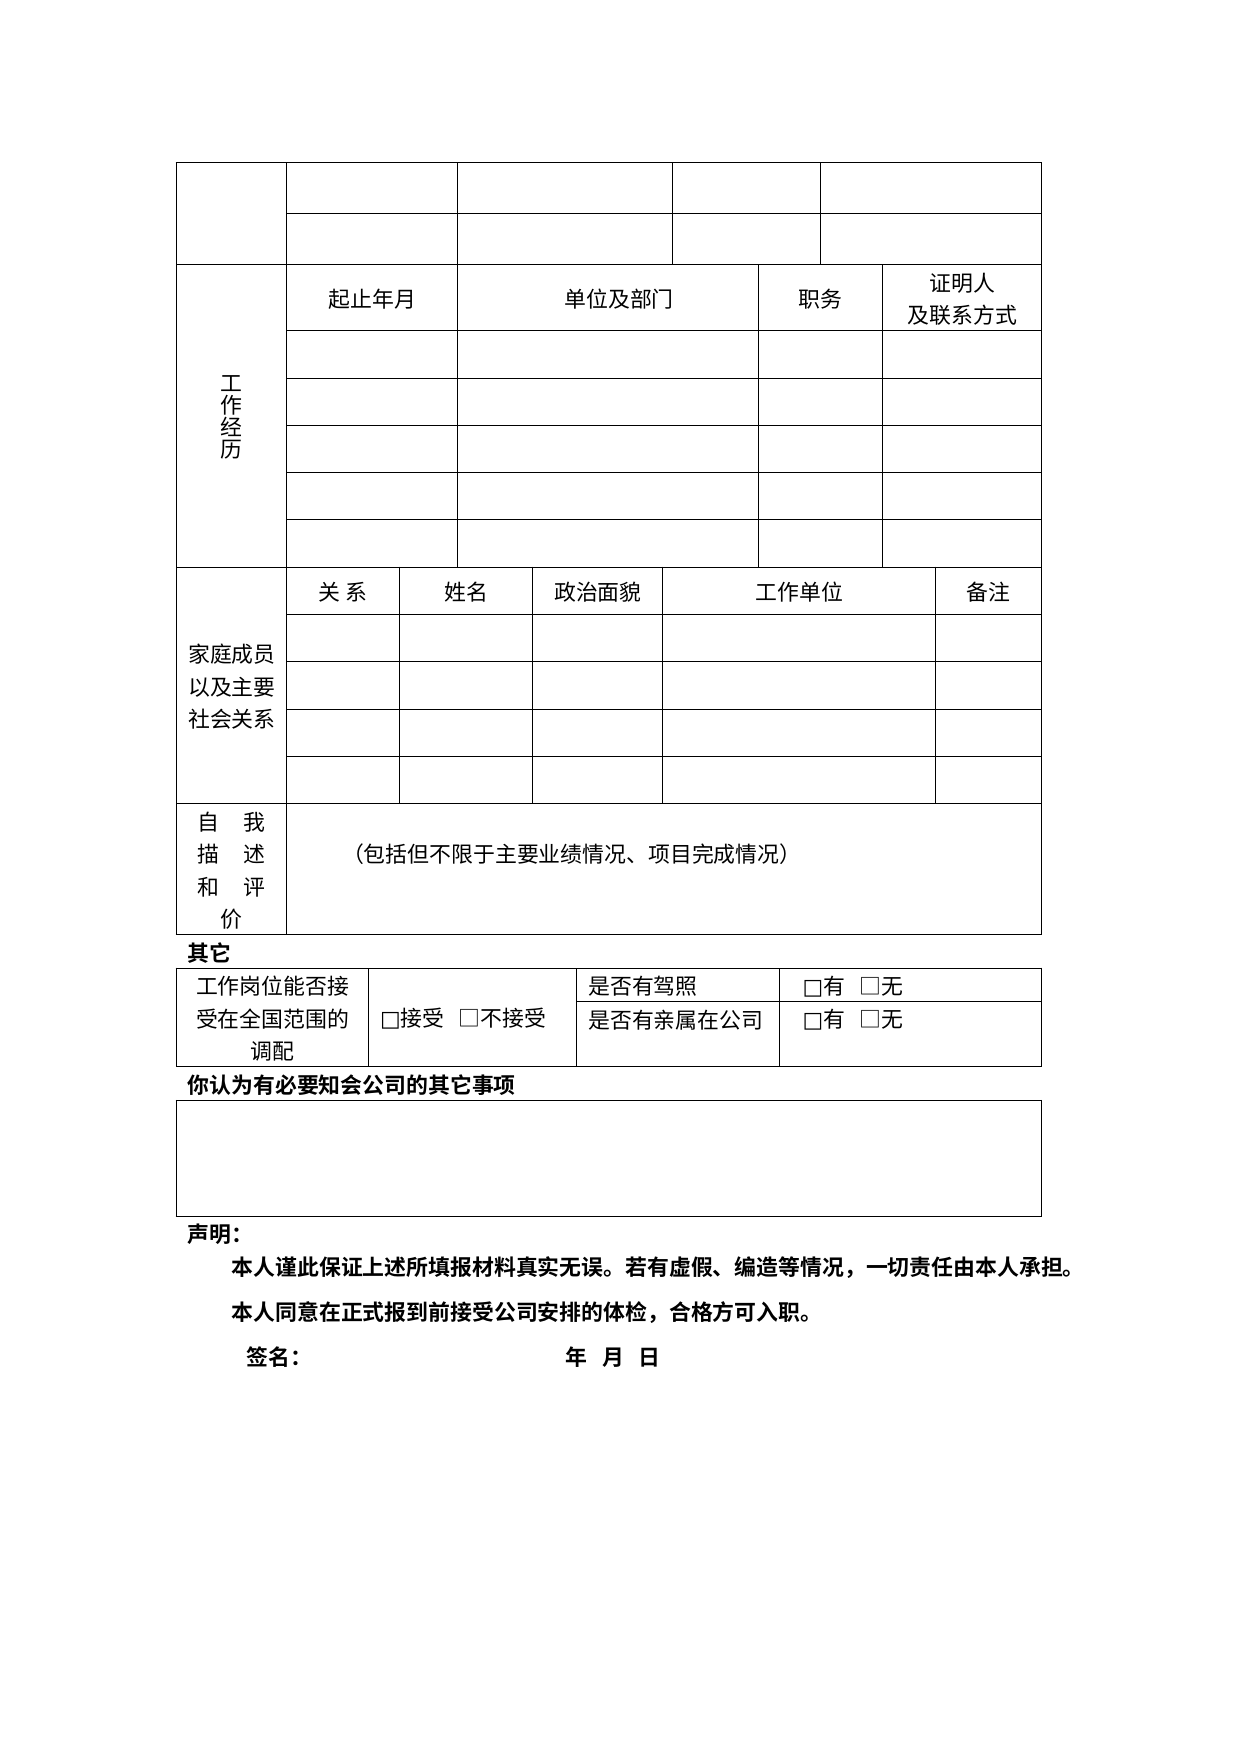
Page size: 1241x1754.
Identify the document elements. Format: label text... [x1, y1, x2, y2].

table_cell [821, 214, 1041, 264]
text 本人同意在正式报到前接受公司安排的体检，合格方可入职。 [187, 1294, 1106, 1327]
table_cell [287, 426, 457, 472]
table_cell 姓名 [400, 568, 532, 614]
table_cell [287, 710, 399, 756]
table_cell [287, 214, 457, 264]
table_cell [533, 615, 662, 661]
table_cell [458, 379, 758, 425]
table_cell [533, 662, 662, 708]
text 声明： [187, 1217, 1053, 1249]
table_cell [458, 520, 758, 567]
table_cell [663, 757, 935, 803]
table_cell 备注 [936, 568, 1041, 614]
table_header □有 □无 [780, 969, 1041, 1001]
table_cell 家庭成员以及主要社会关系 [177, 568, 286, 803]
table_cell [883, 426, 1041, 472]
table_header 工作岗位能否接受在全国范围的调配 [177, 969, 368, 1066]
table_cell [663, 615, 935, 661]
table_cell [287, 520, 457, 567]
table_cell [400, 757, 532, 803]
table_cell [936, 615, 1041, 661]
table_cell [287, 163, 457, 213]
table_header 是否有驾照 [577, 969, 779, 1001]
table_cell [287, 615, 399, 661]
table_cell [533, 710, 662, 756]
table_cell [936, 757, 1041, 803]
text 签名： 年 月 日 [231, 1339, 1053, 1372]
table_cell [287, 379, 457, 425]
table_cell [883, 520, 1041, 567]
table_cell [673, 214, 820, 264]
table_cell [458, 473, 758, 519]
table_cell [759, 379, 882, 425]
table_cell [883, 379, 1041, 425]
table_cell [458, 214, 672, 264]
table_cell [400, 710, 532, 756]
table_cell 工作经历 [177, 265, 286, 567]
table_cell [759, 426, 882, 472]
table_cell 证明人 及联系方式 [883, 265, 1041, 330]
text 你认为有必要知会公司的其它事项 [187, 1067, 1053, 1100]
table_cell 工作单位 [663, 568, 935, 614]
table_cell [759, 473, 882, 519]
table_cell 是否有亲属在公司 [577, 1002, 779, 1066]
table_cell [458, 426, 758, 472]
table_cell [400, 662, 532, 708]
table_cell [287, 757, 399, 803]
table_cell 关 系 [287, 568, 399, 614]
table_cell [663, 710, 935, 756]
table_cell 单位及部门 [458, 265, 758, 330]
table_header [177, 1101, 1041, 1216]
table_cell □有 □无 [780, 1002, 1041, 1066]
table_cell 职务 [759, 265, 882, 330]
table_cell 政治面貌 [533, 568, 662, 614]
table_cell [936, 710, 1041, 756]
table_cell 起止年月 [287, 265, 457, 330]
table_cell [759, 331, 882, 377]
table_cell [663, 662, 935, 708]
table_cell [883, 331, 1041, 377]
table_cell [533, 757, 662, 803]
table_cell [287, 331, 457, 377]
table_header □接受 □不接受 [369, 969, 576, 1066]
table_cell [458, 163, 672, 213]
table_cell [458, 331, 758, 377]
text 本人谨此保证上述所填报材料真实无误。若有虚假、编造等情况，一切责任由本人承担。 [187, 1249, 1106, 1282]
table_cell [883, 473, 1041, 519]
text 其它 [187, 935, 1053, 968]
table_cell [287, 473, 457, 519]
table_cell [673, 163, 820, 213]
table_cell 自 我 描 述 和 评 价 [177, 804, 286, 934]
table_cell [936, 662, 1041, 708]
table_cell [400, 615, 532, 661]
table_cell [287, 662, 399, 708]
table_cell [821, 163, 1041, 213]
table_cell [759, 520, 882, 567]
table_cell （包括但不限于主要业绩情况、项目完成情况） [287, 804, 1041, 934]
